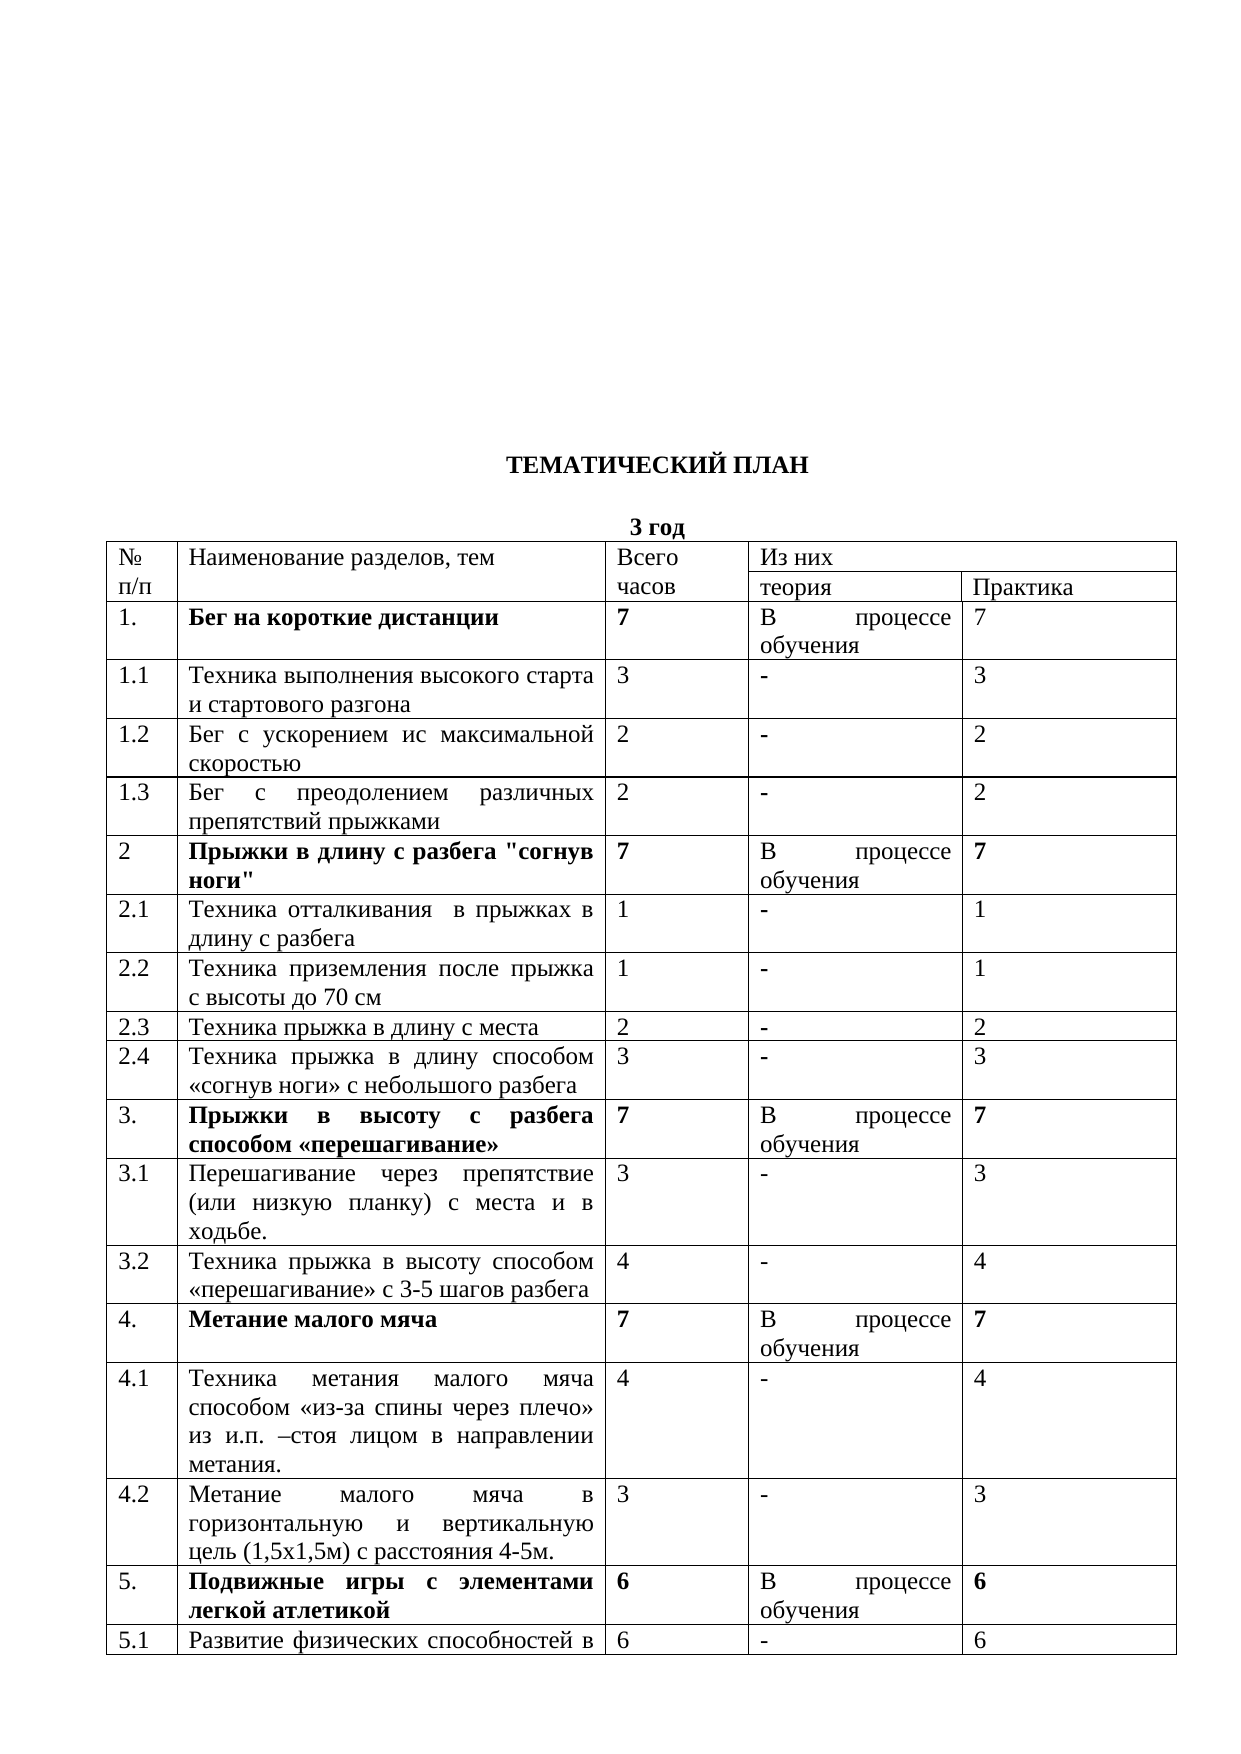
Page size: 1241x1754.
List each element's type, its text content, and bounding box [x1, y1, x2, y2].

table_cell - [749, 1625, 962, 1653]
table_cell - [749, 1159, 962, 1245]
table_cell 1 [606, 895, 748, 952]
table_cell Прыжки в длину с разбега "согнув ноги" [178, 836, 605, 893]
table_cell - [749, 1363, 962, 1478]
table_cell 6 [606, 1566, 748, 1624]
table_cell - [749, 1012, 962, 1040]
table_cell В процессе обучения [749, 602, 962, 659]
table_cell 3 [606, 1479, 748, 1565]
table_cell теория [749, 572, 961, 601]
table_cell 4 [963, 1246, 1176, 1303]
table_cell В процессе обучения [749, 836, 962, 893]
table_cell 4. [107, 1304, 177, 1362]
table_cell В процессе обучения [749, 1566, 962, 1624]
table_cell - [749, 719, 962, 776]
table_cell Техника прыжка в высоту способом «перешагивание» с 3-5 шагов разбега [178, 1246, 605, 1303]
table_cell 7 [963, 1100, 1176, 1157]
table_cell 4 [963, 1363, 1176, 1478]
table_cell 4.1 [107, 1363, 177, 1478]
text ТЕМАТИЧЕСКИЙ ПЛАН [118, 450, 1165, 478]
table_cell Техника выполнения высокого старта и стартового разгона [178, 660, 605, 718]
table_cell Техника метания малого мяча способом «из-за спины через плечо» из и.п. –стоя лицом в направлении метания. [178, 1363, 605, 1478]
table_cell 7 [606, 1100, 748, 1157]
table_cell - [749, 953, 962, 1011]
table_cell 1 [963, 895, 1176, 952]
table_cell 1. [107, 602, 177, 659]
table_header Из них [749, 542, 1176, 571]
table_cell 3. [107, 1100, 177, 1157]
table_cell 2 [606, 719, 748, 776]
table_cell - [749, 895, 962, 952]
table_cell В процессе обучения [749, 1304, 962, 1362]
table_cell - [749, 1246, 962, 1303]
table_cell 1.2 [107, 719, 177, 776]
table_cell Прыжки в высоту с разбега способом «перешагивание» [178, 1100, 605, 1157]
table_cell 4 [606, 1363, 748, 1478]
table_cell Техника отталкивания в прыжках в длину с разбега [178, 895, 605, 952]
table_cell Метание малого мяча [178, 1304, 605, 1362]
table_header Всего часов [606, 542, 748, 601]
table_header Наименование разделов, тем [178, 542, 605, 601]
table_cell Подвижные игры с элементами легкой атлетикой [178, 1566, 605, 1624]
table_cell 3 [963, 1479, 1176, 1565]
table_cell - [749, 1041, 962, 1099]
table_cell 1 [963, 953, 1176, 1011]
table_cell 7 [606, 602, 748, 659]
table_cell 6 [963, 1625, 1176, 1653]
table_cell Практика [962, 572, 1176, 601]
table_cell 2 [606, 778, 748, 835]
table_cell 3 [606, 1159, 748, 1245]
table_cell Техника прыжка в длину с места [178, 1012, 605, 1040]
text 3 год [118, 512, 1165, 541]
table_cell Бег на короткие дистанции [178, 602, 605, 659]
table_cell 2 [606, 1012, 748, 1040]
table_cell Метание малого мяча в горизонтальную и вертикальную цель (1,5х1,5м) с расстояния 4-5м. [178, 1479, 605, 1565]
table_cell 3.1 [107, 1159, 177, 1245]
table_cell - [749, 1479, 962, 1565]
table_cell Перешагивание через препятствие (или низкую планку) с места и в ходьбе. [178, 1159, 605, 1245]
table_cell 7 [963, 602, 1176, 659]
table_cell 3 [606, 1041, 748, 1099]
table_cell 2.3 [107, 1012, 177, 1040]
table_cell 1 [606, 953, 748, 1011]
table_cell 5.1 [107, 1625, 177, 1653]
table_cell 2 [107, 836, 177, 893]
table_cell 4.2 [107, 1479, 177, 1565]
table_cell 3 [963, 1041, 1176, 1099]
table_cell Техника прыжка в длину способом «согнув ноги» с небольшого разбега [178, 1041, 605, 1099]
table_cell 6 [963, 1566, 1176, 1624]
table_cell Техника приземления после прыжка с высоты до 70 см [178, 953, 605, 1011]
table_cell 7 [606, 836, 748, 893]
table_cell 7 [963, 836, 1176, 893]
table_cell 5. [107, 1566, 177, 1624]
table_cell 2.2 [107, 953, 177, 1011]
table_cell 7 [963, 1304, 1176, 1362]
table_cell 1.1 [107, 660, 177, 718]
table_cell 2 [963, 719, 1176, 776]
table_cell 4 [606, 1246, 748, 1303]
table_cell Бег с преодолением различных препятствий прыжками [178, 778, 605, 835]
table_cell 6 [606, 1625, 748, 1653]
table_cell 3 [963, 1159, 1176, 1245]
table_cell - [749, 660, 962, 718]
table_header № п/п [107, 542, 177, 601]
table_cell 2 [963, 1012, 1176, 1040]
table_cell 2.4 [107, 1041, 177, 1099]
table_cell 7 [606, 1304, 748, 1362]
table_cell Бег с ускорением ис максимальной скоростью [178, 719, 605, 776]
table_cell 3 [963, 660, 1176, 718]
table_cell 3.2 [107, 1246, 177, 1303]
table_cell 3 [606, 660, 748, 718]
table_cell 2.1 [107, 895, 177, 952]
table_cell В процессе обучения [749, 1100, 962, 1157]
table_cell 2 [963, 778, 1176, 835]
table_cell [178, 1625, 605, 1653]
table_cell - [749, 778, 962, 835]
table_cell 1.3 [107, 778, 177, 835]
